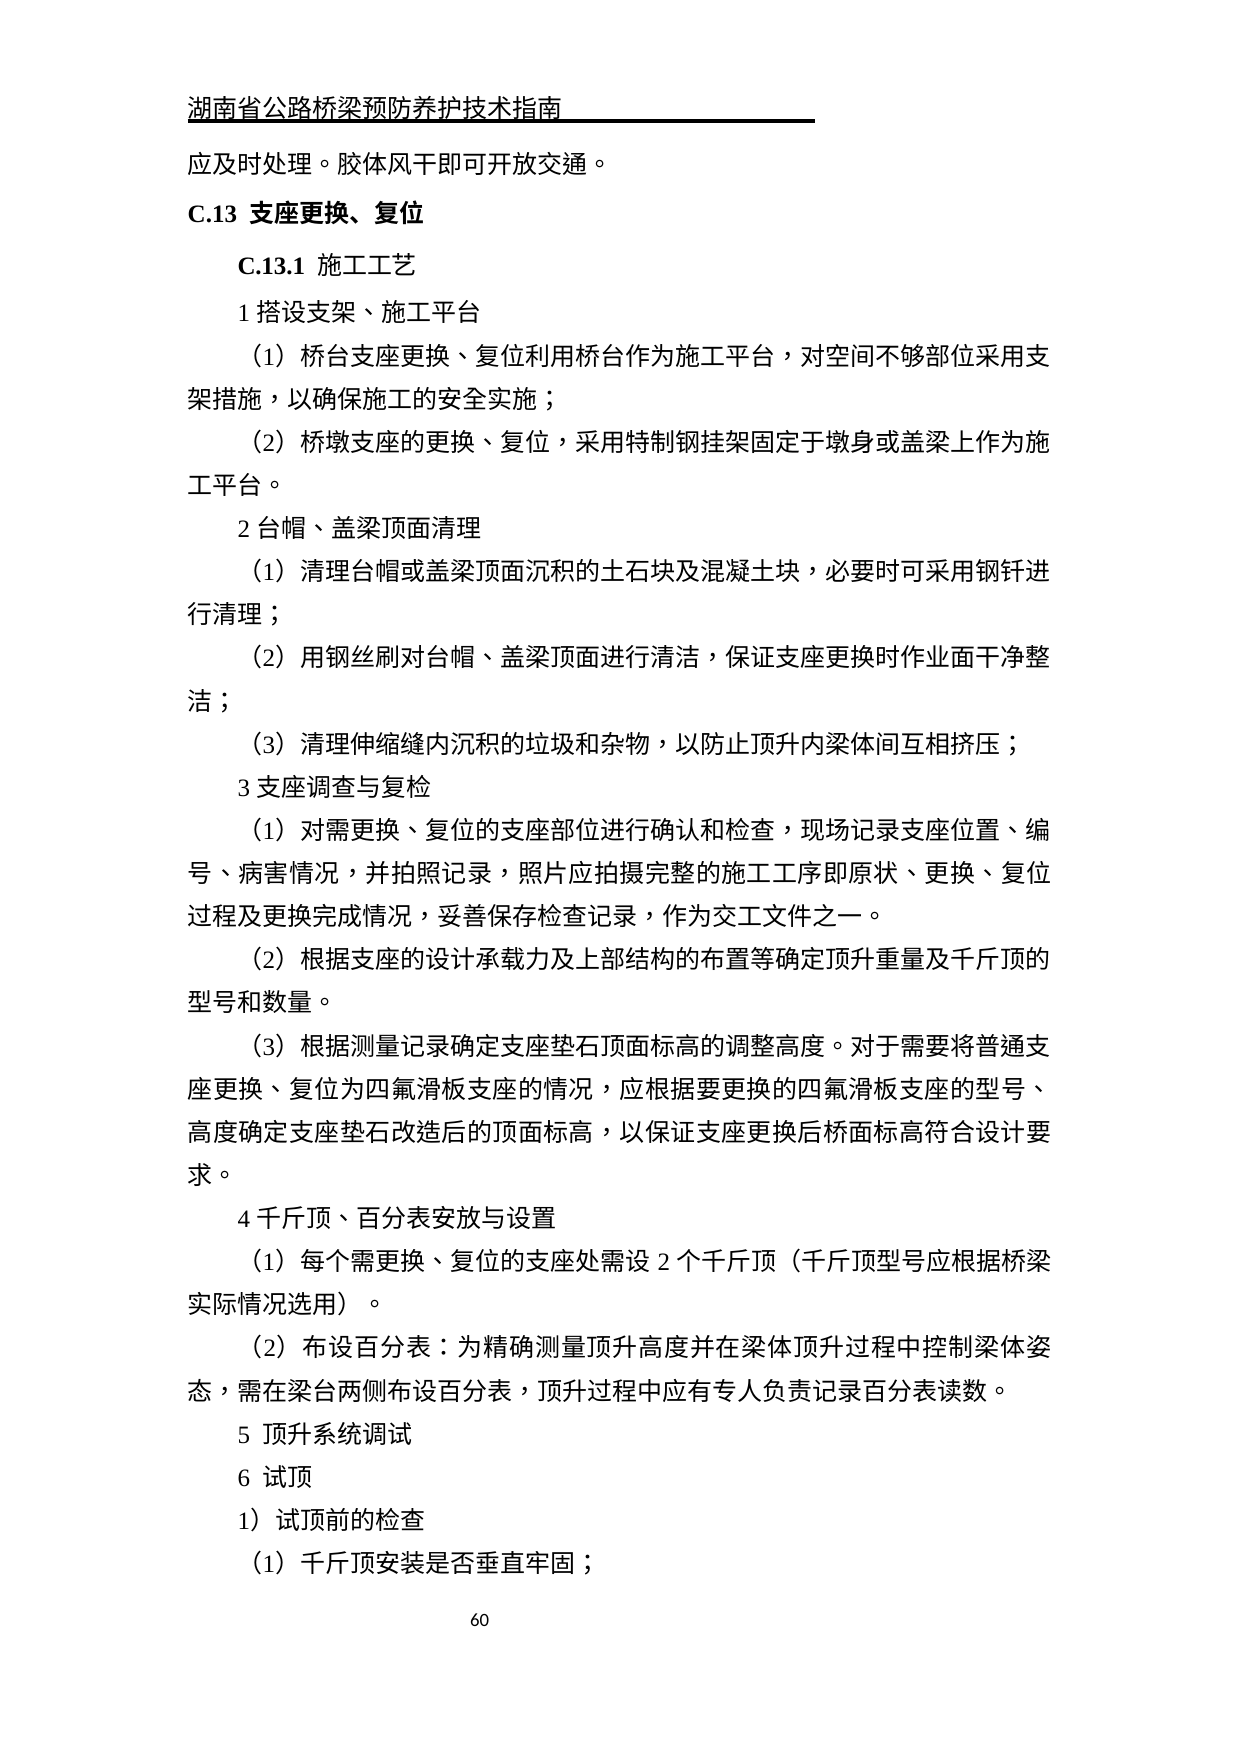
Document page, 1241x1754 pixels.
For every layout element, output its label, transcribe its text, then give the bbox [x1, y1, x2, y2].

text 5 顶升系统调试 [187, 1420, 1053, 1448]
subtitle C.13 支座更换、复位 [187, 193, 1053, 229]
text 1）试顶前的检查 [187, 1506, 1053, 1535]
text （1）清理台帽或盖梁顶面沉积的土石块及混凝土块，必要时可采用钢钎进行清理； [187, 557, 1053, 629]
text （2）布设百分表：为精确测量顶升高度并在梁体顶升过程中控制梁体姿态，需在梁台两侧布设百分表，顶升过程中应有专人负责记录百分表读数。 [187, 1333, 1053, 1405]
text （2）桥墩支座的更换、复位，采用特制钢挂架固定于墩身或盖梁上作为施工平台。 [187, 428, 1053, 500]
text （3）清理伸缩缝内沉积的垃圾和杂物，以防止顶升内梁体间互相挤压； [187, 730, 1053, 758]
text （3）根据测量记录确定支座垫石顶面标高的调整高度。对于需要将普通支座更换、复位为四氟滑板支座的情况，应根据要更换的四氟滑板支座的型号、高度确定支座垫石改造后的顶面标高，以保证支座更换后桥面标高符合设计要求。 [187, 1032, 1053, 1190]
text （1）桥台支座更换、复位利用桥台作为施工平台，对空间不够部位采用支架措施，以确保施工的安全实施； [187, 342, 1053, 413]
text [187, 150, 1053, 179]
text （2）用钢丝刷对台帽、盖梁顶面进行清洁，保证支座更换时作业面干净整洁； [187, 643, 1053, 715]
text C.13.1 施工工艺 [187, 247, 1053, 282]
text （1）千斤顶安装是否垂直牢固； [187, 1549, 1053, 1578]
text 2 台帽、盖梁顶面清理 [187, 514, 1053, 543]
text 1 搭设支架、施工平台 [187, 298, 1053, 327]
text 3 支座调查与复检 [187, 773, 1053, 802]
text 6 试顶 [187, 1463, 1053, 1492]
text （2）根据支座的设计承载力及上部结构的布置等确定顶升重量及千斤顶的型号和数量。 [187, 945, 1053, 1017]
text （1）对需更换、复位的支座部位进行确认和检查，现场记录支座位置、编号、病害情况，并拍照记录，照片应拍摄完整的施工工序即原状、更换、复位过程及更换完成情况，妥善保存检查记录，作为交工文件之一。 [187, 816, 1053, 931]
text 4 千斤顶、百分表安放与设置 [187, 1204, 1053, 1233]
text （1）每个需更换、复位的支座处需设 2 个千斤顶（千斤顶型号应根据桥梁实际情况选用）。 [187, 1247, 1053, 1319]
